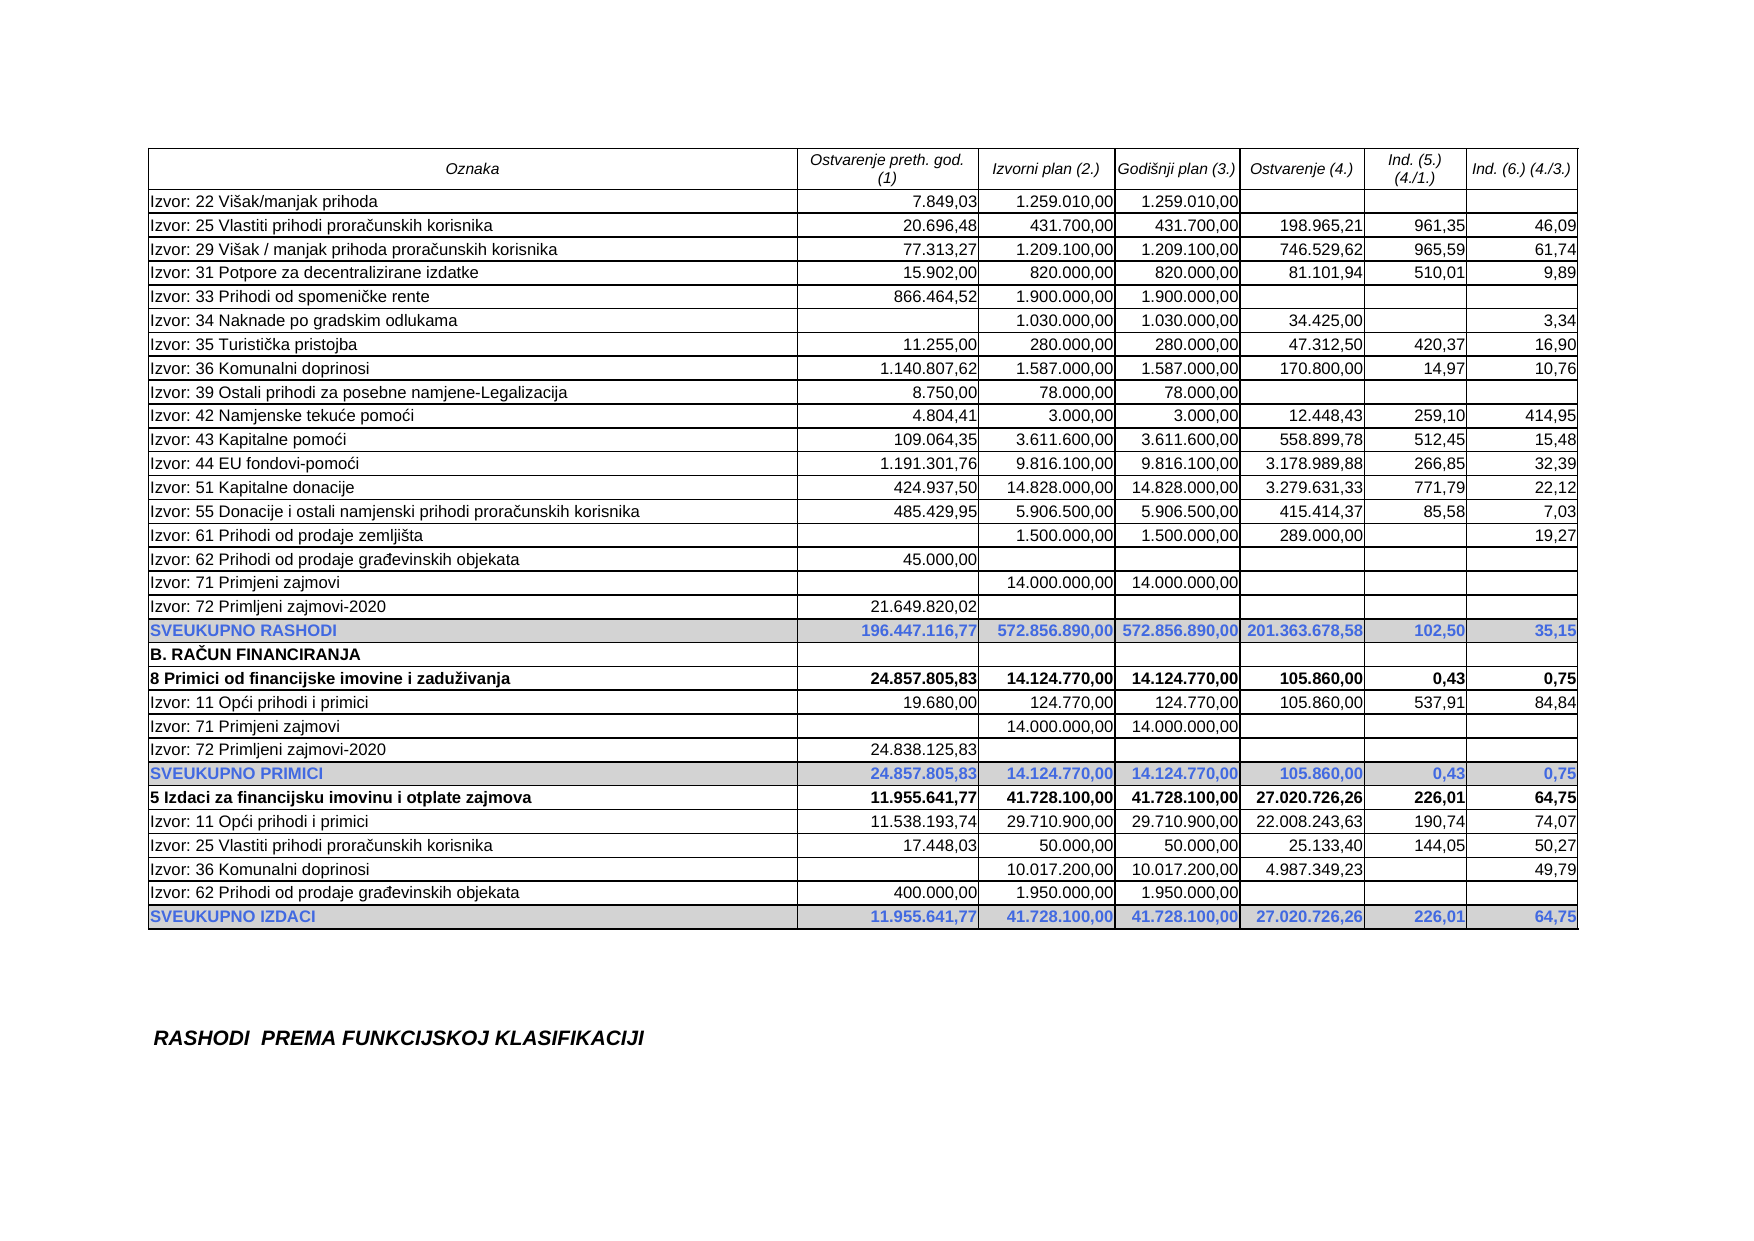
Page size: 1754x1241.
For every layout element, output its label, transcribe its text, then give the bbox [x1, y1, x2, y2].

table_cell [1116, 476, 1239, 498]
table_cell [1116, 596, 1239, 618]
table_cell 1.030.000,00 [979, 309, 1114, 332]
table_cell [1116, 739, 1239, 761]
table_cell Izvor: 22 Višak/manjak prihoda [149, 190, 797, 212]
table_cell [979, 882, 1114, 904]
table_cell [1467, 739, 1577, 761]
table_cell 10,76 [1467, 357, 1577, 379]
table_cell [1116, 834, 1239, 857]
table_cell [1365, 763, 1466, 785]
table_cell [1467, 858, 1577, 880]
table_cell [1241, 381, 1364, 403]
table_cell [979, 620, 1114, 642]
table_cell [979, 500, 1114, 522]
table_cell 14,97 [1365, 357, 1466, 379]
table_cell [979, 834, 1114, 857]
table_cell 866.464,52 [798, 286, 978, 308]
table_cell 820.000,00 [1116, 262, 1239, 284]
table_cell 170.800,00 [1241, 357, 1364, 379]
table_cell [1365, 309, 1466, 332]
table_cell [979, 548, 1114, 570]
table_cell 20.696,48 [798, 214, 978, 236]
table_cell 81.101,94 [1241, 262, 1364, 284]
table_cell 1.030.000,00 [1116, 309, 1239, 332]
table_cell 3.611.600,00 [979, 429, 1114, 451]
table_cell 109.064,35 [798, 429, 978, 451]
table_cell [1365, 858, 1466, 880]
table_cell 3.000,00 [1116, 405, 1239, 427]
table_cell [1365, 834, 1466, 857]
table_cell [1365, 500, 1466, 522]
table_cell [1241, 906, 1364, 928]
table_cell 78.000,00 [1116, 381, 1239, 403]
table_cell 78.000,00 [979, 381, 1114, 403]
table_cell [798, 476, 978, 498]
table_cell 820.000,00 [979, 262, 1114, 284]
table_cell 198.965,21 [1241, 214, 1364, 236]
table_cell 1.259.010,00 [1116, 190, 1239, 212]
table_cell 414,95 [1467, 405, 1577, 427]
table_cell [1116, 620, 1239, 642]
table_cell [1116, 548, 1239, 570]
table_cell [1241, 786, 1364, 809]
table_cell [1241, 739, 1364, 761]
table_cell 431.700,00 [979, 214, 1114, 236]
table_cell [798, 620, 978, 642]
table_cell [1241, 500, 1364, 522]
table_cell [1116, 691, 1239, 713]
table_header Ostvarenje (4.) [1241, 149, 1364, 188]
table_cell 12.448,43 [1241, 405, 1364, 427]
table_cell 746.529,62 [1241, 238, 1364, 260]
table_cell 15.902,00 [798, 262, 978, 284]
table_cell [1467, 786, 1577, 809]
table_cell 512,45 [1365, 429, 1466, 451]
table_cell 46,09 [1467, 214, 1577, 236]
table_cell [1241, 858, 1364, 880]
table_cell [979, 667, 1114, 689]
table_cell [1467, 190, 1577, 212]
table_cell [798, 309, 978, 332]
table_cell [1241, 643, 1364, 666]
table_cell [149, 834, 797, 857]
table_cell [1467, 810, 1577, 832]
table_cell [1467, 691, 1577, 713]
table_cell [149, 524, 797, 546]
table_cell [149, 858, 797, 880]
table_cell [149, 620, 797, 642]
table_cell 510,01 [1365, 262, 1466, 284]
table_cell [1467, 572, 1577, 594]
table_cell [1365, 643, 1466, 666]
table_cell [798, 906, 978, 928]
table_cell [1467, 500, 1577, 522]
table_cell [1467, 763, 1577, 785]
table_cell 61,74 [1467, 238, 1577, 260]
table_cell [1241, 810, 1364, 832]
table_cell 16,90 [1467, 333, 1577, 355]
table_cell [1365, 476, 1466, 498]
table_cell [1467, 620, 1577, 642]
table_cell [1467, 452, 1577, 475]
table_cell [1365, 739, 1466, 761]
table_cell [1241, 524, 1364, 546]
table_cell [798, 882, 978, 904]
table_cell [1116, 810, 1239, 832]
table_header Ind. (6.) (4./3.) [1467, 149, 1577, 188]
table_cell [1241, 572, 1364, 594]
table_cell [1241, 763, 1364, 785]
table_cell [1365, 286, 1466, 308]
table_cell Izvor: 35 Turistička pristojba [149, 333, 797, 355]
table_cell Izvor: 29 Višak / manjak prihoda proračunskih korisnika [149, 238, 797, 260]
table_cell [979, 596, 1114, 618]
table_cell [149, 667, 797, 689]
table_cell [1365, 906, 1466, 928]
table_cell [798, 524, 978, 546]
table_cell 9,89 [1467, 262, 1577, 284]
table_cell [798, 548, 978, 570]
text RASHODI PREMA FUNKCIJSKOJ KLASIFIKACIJI [148, 1025, 1606, 1049]
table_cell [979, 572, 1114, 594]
table_header Izvorni plan (2.) [979, 149, 1114, 188]
table_cell [1241, 190, 1364, 212]
table_cell Izvor: 31 Potpore za decentralizirane izdatke [149, 262, 797, 284]
table_cell Izvor: 42 Namjenske tekuće pomoći [149, 405, 797, 427]
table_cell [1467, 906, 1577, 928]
table_cell 4.804,41 [798, 405, 978, 427]
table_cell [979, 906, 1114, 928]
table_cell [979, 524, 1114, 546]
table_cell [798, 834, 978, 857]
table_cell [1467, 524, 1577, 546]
table_cell 3.611.600,00 [1116, 429, 1239, 451]
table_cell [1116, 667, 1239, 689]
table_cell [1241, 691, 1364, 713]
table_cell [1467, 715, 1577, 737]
table_cell [1365, 381, 1466, 403]
table_cell 420,37 [1365, 333, 1466, 355]
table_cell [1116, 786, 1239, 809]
table_cell 47.312,50 [1241, 333, 1364, 355]
table_header Ind. (5.) (4./1.) [1365, 149, 1466, 188]
table_cell [1467, 381, 1577, 403]
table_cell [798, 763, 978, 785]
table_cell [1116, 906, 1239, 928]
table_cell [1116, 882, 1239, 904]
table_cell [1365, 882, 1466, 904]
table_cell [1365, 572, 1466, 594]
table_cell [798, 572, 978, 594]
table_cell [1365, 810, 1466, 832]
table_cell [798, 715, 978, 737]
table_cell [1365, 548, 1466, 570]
table_cell 9.816.100,00 [979, 452, 1114, 475]
table_cell 558.899,78 [1241, 429, 1364, 451]
table_cell 11.255,00 [798, 333, 978, 355]
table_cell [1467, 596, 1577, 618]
table_cell 431.700,00 [1116, 214, 1239, 236]
table_cell Izvor: 36 Komunalni doprinosi [149, 357, 797, 379]
table_cell 280.000,00 [1116, 333, 1239, 355]
table_cell Izvor: 43 Kapitalne pomoći [149, 429, 797, 451]
table_cell 15,48 [1467, 429, 1577, 451]
table_cell 1.259.010,00 [979, 190, 1114, 212]
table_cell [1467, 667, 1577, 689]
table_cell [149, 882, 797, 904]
table_cell 1.209.100,00 [1116, 238, 1239, 260]
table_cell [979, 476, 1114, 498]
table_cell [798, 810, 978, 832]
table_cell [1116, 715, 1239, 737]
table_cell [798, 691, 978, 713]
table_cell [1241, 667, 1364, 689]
table_cell 1.900.000,00 [1116, 286, 1239, 308]
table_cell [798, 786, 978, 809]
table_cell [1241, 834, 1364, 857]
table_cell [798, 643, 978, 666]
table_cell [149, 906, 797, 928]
table_cell 965,59 [1365, 238, 1466, 260]
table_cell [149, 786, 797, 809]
table_header Godišnji plan (3.) [1116, 149, 1239, 188]
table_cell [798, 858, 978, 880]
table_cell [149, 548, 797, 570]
table_cell 961,35 [1365, 214, 1466, 236]
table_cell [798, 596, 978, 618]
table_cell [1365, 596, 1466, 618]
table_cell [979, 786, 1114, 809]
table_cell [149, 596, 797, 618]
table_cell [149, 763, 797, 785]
table_cell [1365, 190, 1466, 212]
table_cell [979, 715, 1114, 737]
table_cell 7.849,03 [798, 190, 978, 212]
table_cell 3.178.989,88 [1241, 452, 1364, 475]
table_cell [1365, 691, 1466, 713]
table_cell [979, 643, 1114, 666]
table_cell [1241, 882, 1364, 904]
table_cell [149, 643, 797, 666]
table_cell Izvor: 39 Ostali prihodi za posebne namjene-Legalizacija [149, 381, 797, 403]
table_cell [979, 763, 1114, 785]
table_cell 8.750,00 [798, 381, 978, 403]
table_cell 1.140.807,62 [798, 357, 978, 379]
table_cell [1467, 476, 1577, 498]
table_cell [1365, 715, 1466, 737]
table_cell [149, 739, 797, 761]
table_cell Izvor: 33 Prihodi od spomeničke rente [149, 286, 797, 308]
table_cell [1241, 286, 1364, 308]
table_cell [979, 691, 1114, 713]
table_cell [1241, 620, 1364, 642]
table_header Oznaka [149, 149, 797, 188]
table_cell 1.209.100,00 [979, 238, 1114, 260]
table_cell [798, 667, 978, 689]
table_cell 1.587.000,00 [1116, 357, 1239, 379]
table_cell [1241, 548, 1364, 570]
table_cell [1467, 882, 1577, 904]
table_header Ostvarenje preth. god. (1) [798, 149, 978, 188]
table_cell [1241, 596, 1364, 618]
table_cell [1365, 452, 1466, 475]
table_cell 9.816.100,00 [1116, 452, 1239, 475]
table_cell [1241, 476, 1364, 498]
table_cell [1467, 286, 1577, 308]
table_cell 280.000,00 [979, 333, 1114, 355]
table_cell 1.587.000,00 [979, 357, 1114, 379]
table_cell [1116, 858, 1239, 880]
table_cell 3,34 [1467, 309, 1577, 332]
table_cell 34.425,00 [1241, 309, 1364, 332]
table_cell 77.313,27 [798, 238, 978, 260]
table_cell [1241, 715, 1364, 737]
table_cell 3.000,00 [979, 405, 1114, 427]
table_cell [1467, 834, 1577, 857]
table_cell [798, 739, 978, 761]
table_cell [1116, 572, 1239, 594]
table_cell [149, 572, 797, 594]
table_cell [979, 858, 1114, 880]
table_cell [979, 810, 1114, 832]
table_cell 259,10 [1365, 405, 1466, 427]
table_cell Izvor: 25 Vlastiti prihodi proračunskih korisnika [149, 214, 797, 236]
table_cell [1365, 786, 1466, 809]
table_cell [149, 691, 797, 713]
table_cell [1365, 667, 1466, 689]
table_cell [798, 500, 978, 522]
table_cell Izvor: 34 Naknade po gradskim odlukama [149, 309, 797, 332]
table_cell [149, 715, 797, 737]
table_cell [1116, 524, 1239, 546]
table_cell 1.191.301,76 [798, 452, 978, 475]
table_cell 1.900.000,00 [979, 286, 1114, 308]
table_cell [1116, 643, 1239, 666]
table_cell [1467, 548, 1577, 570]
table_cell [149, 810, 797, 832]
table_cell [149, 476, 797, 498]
table_cell Izvor: 44 EU fondovi-pomoći [149, 452, 797, 475]
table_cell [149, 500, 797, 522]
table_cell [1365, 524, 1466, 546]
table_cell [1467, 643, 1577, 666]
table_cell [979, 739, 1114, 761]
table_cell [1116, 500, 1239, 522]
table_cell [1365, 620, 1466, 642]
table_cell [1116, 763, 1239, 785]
